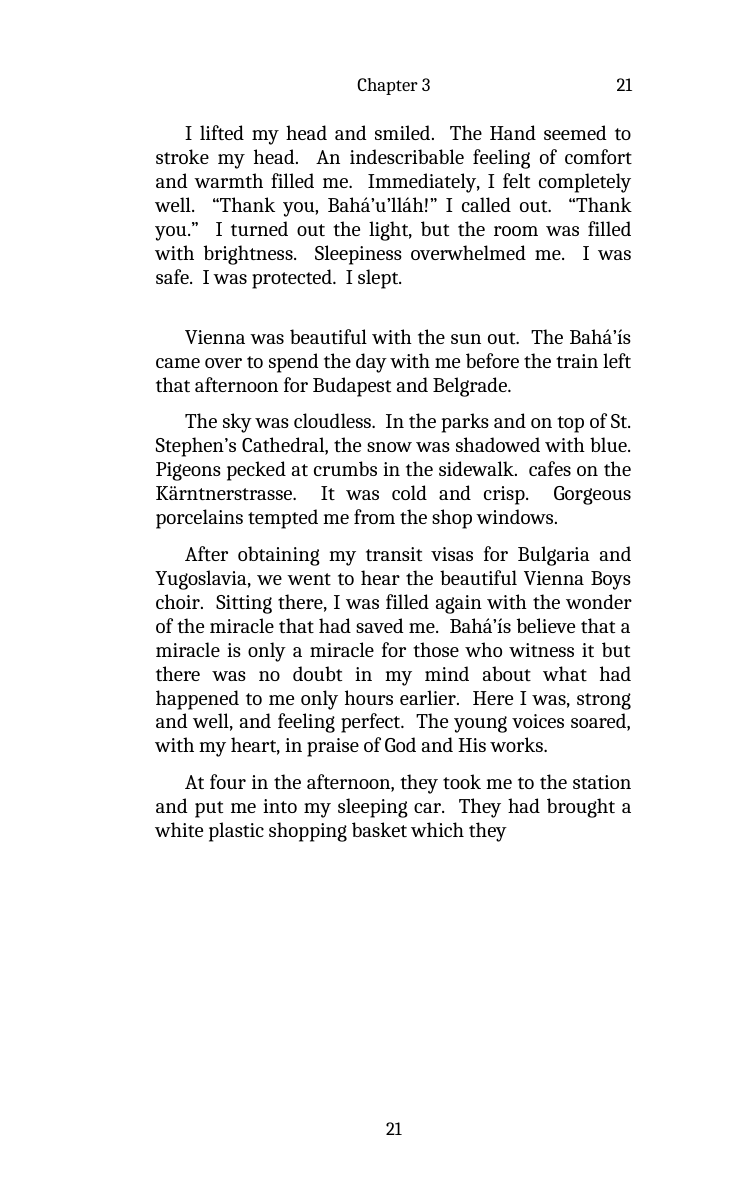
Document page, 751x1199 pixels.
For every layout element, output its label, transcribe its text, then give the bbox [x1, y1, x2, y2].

text After obtaining my transit visas for Bulgaria and Yugoslavia, we went to hear the beautiful Vienna Boys choir. Sitting there, I was filled again with the wonder of the miracle that had saved me. Bahá’ís believe that a miracle is only a miracle for those who witness it but there was no doubt in my mind about what had happened to me only hours earlier. Here I was, strong and well, and feeling perfect. The young voices soared, with my heart, in praise of God and His works. [155, 542, 632, 758]
text I lifted my head and smiled. The Hand seemed to stroke my head. An indescribable feeling of comfort and warmth filled me. Immediately, I felt completely well. “Thank you, Bahá’u’lláh!” I called out. “Thank you.” I turned out the light, but the room was filled with brightness. Sleepiness overwhelmed me. I was safe. I was protected. I slept. [155, 122, 632, 289]
text The sky was cloudless. In the parks and on top of St. Stephen’s Cathedral, the snow was shadowed with blue. Pigeons pecked at crumbs in the sidewalk. cafes on the Kärntnerstrasse. It was cold and crisp. Gorgeous porcelains tempted me from the shop windows. [155, 410, 632, 530]
text At four in the afternoon, they took me to the station and put me into my sleeping car. They had brought a white plastic shopping basket which they [155, 771, 632, 842]
text Vienna was beautiful with the sun out. The Bahá’ís came over to spend the day with me before the train left that afternoon for Budapest and Belgrade. [155, 326, 632, 398]
